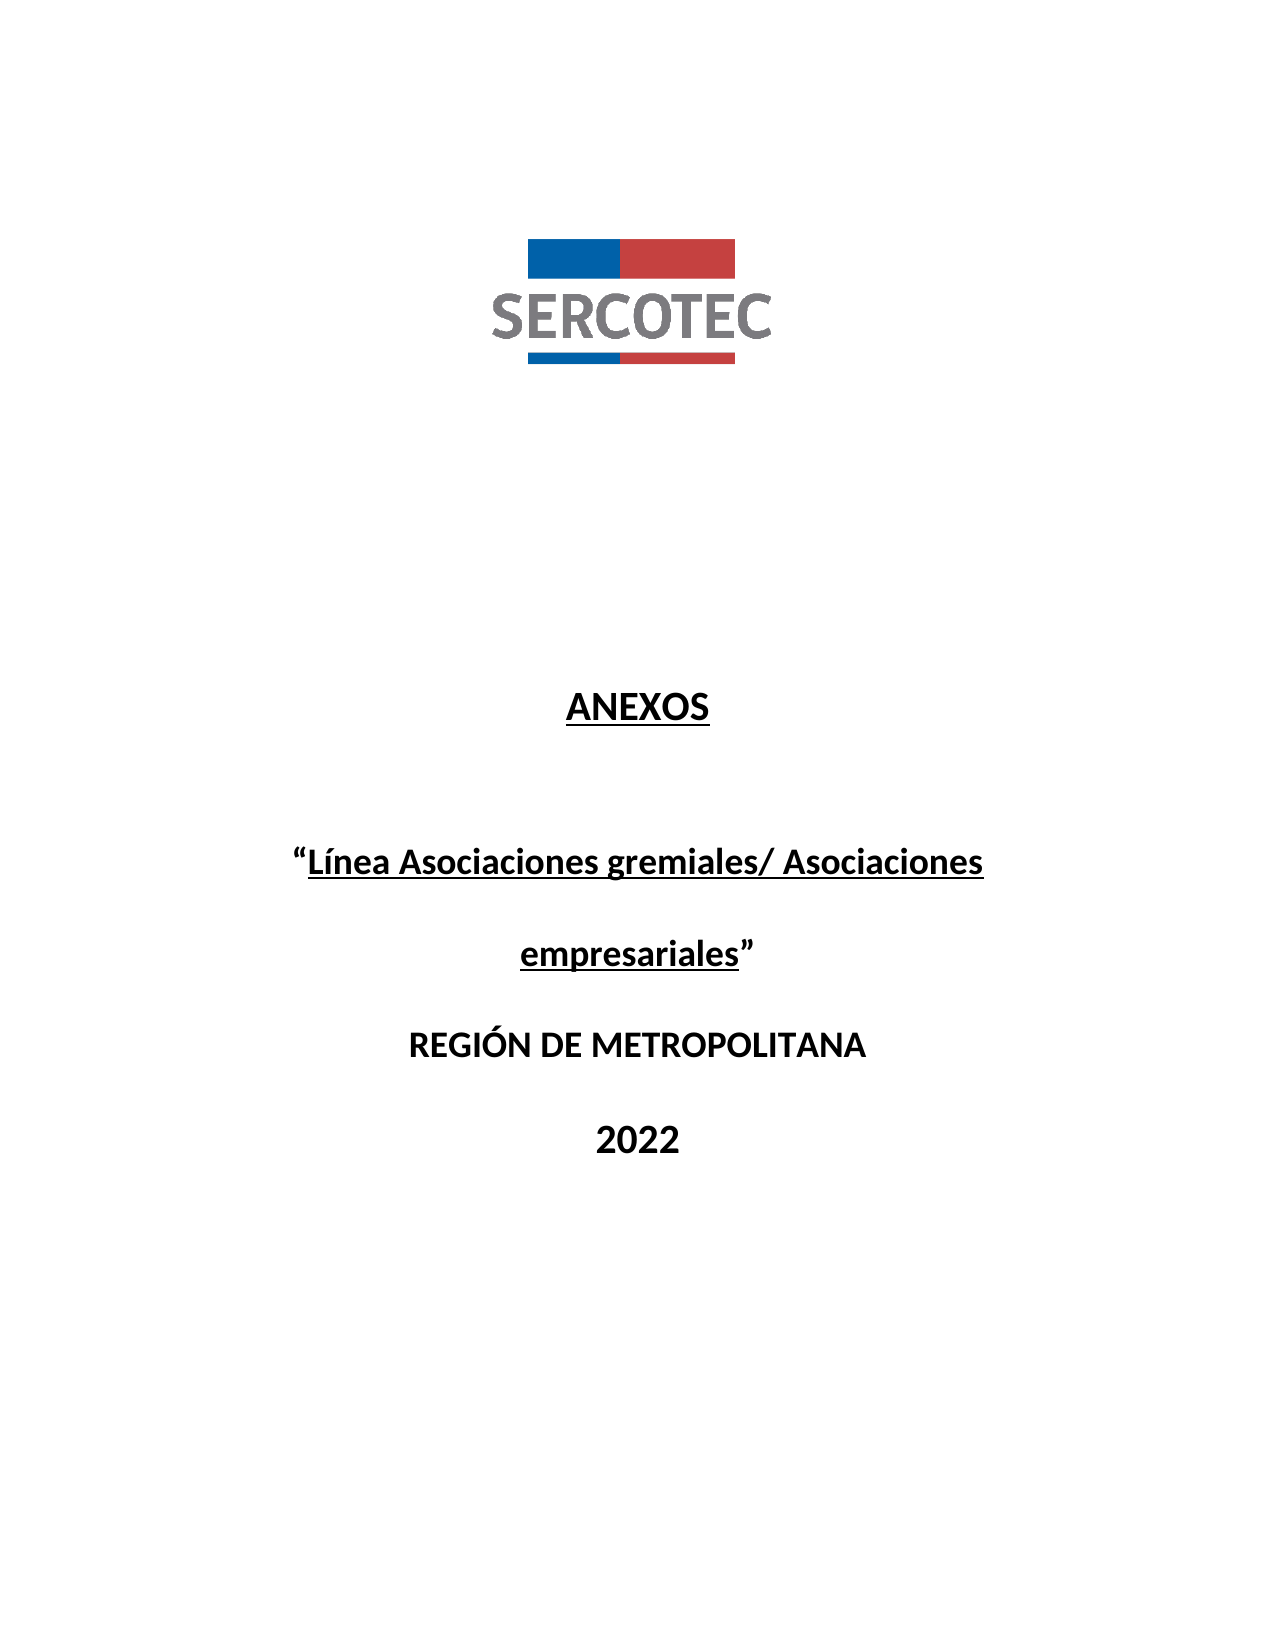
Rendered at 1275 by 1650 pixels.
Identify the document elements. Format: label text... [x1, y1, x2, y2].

picture [483, 224, 780, 377]
text 2022 [177, 1113, 1098, 1164]
text REGIÓN DE METROPOLITANA [177, 1021, 1098, 1067]
text “Línea Asociaciones gremiales/ Asociaciones empresariales” [177, 838, 1098, 976]
text ANEXOS [177, 680, 1098, 731]
